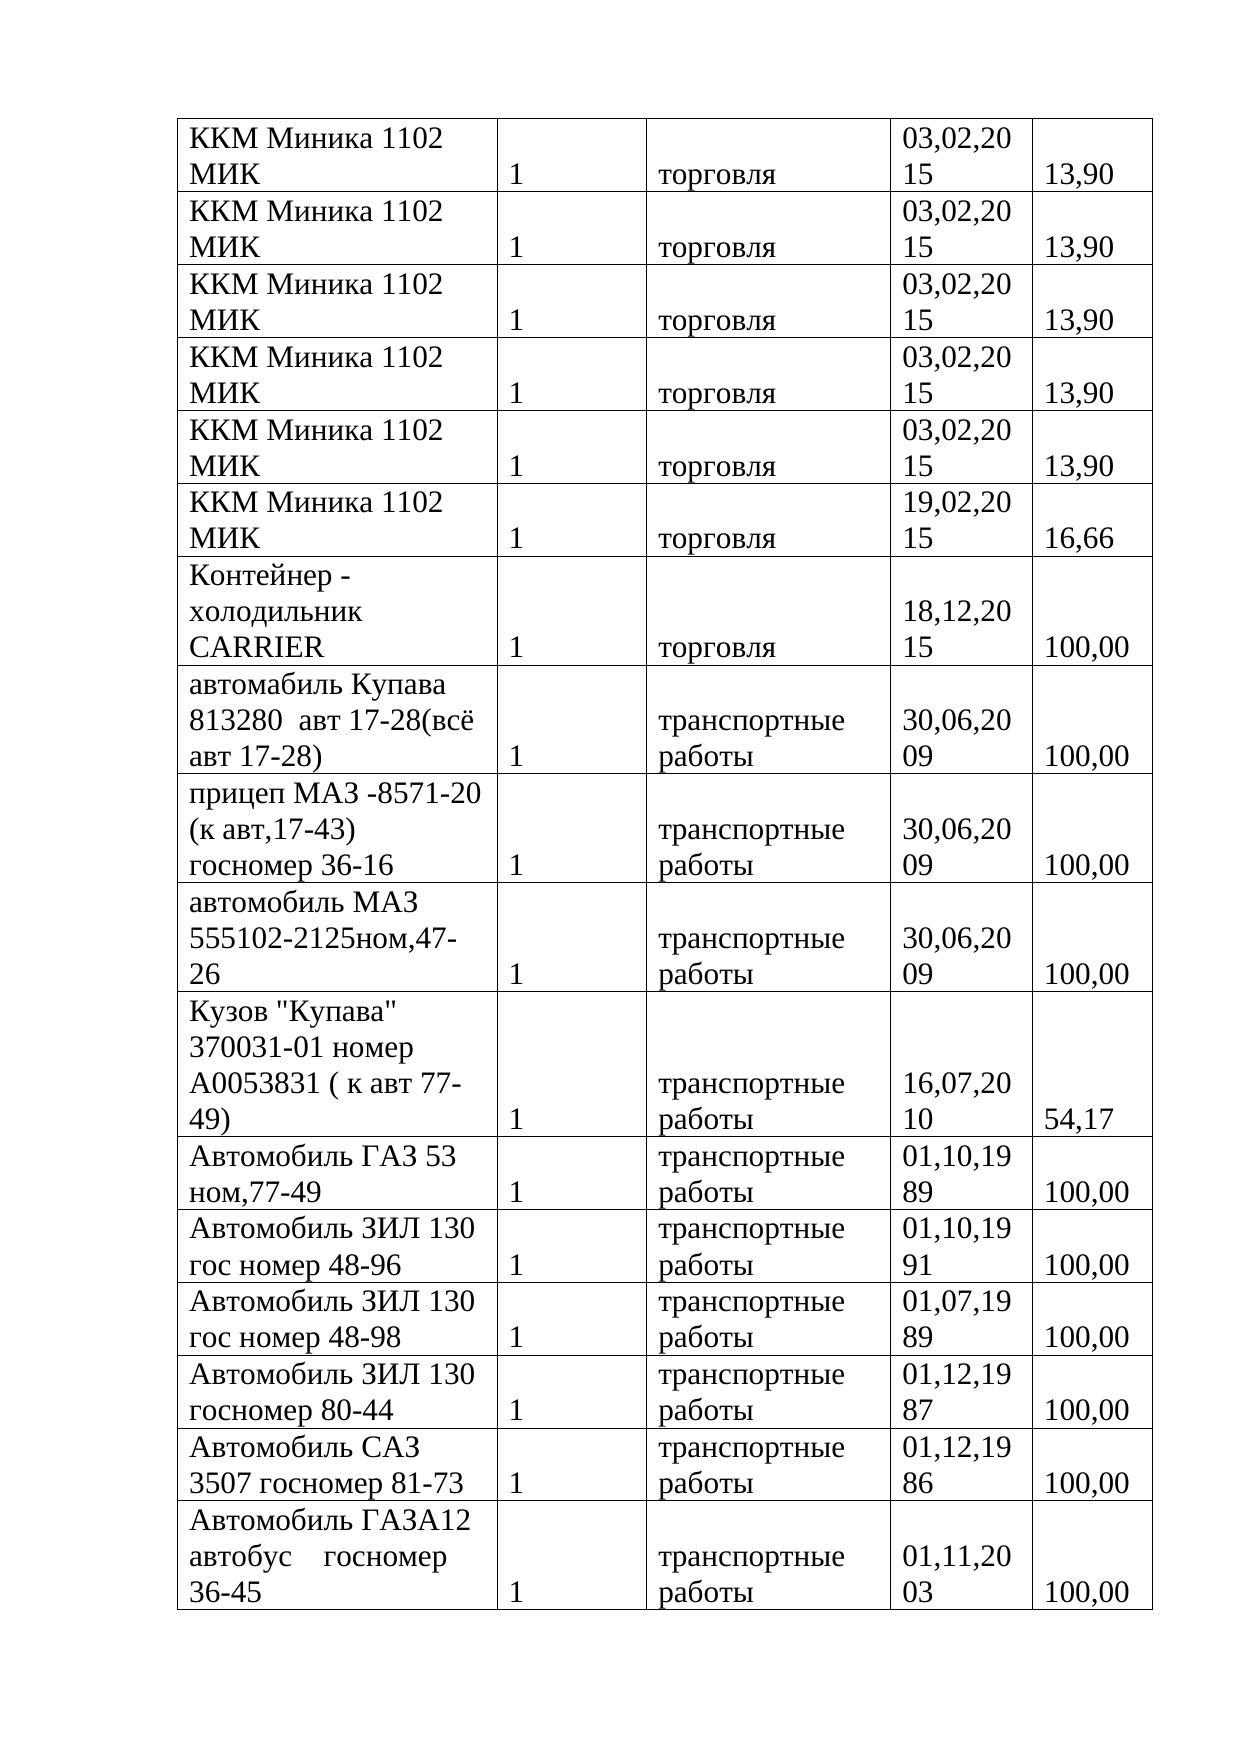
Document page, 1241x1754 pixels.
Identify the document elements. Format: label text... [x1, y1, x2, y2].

table_cell Контейнер - холодильник CARRIER [178, 557, 497, 664]
table_cell торговля [647, 119, 890, 191]
table_cell ККМ Миника 1102 МИК [178, 484, 497, 556]
table_cell транспортные работы [647, 666, 890, 773]
table_cell ККМ Миника 1102 МИК [178, 411, 497, 483]
table_cell автомобиль МАЗ 555102-2125ном,47-26 [178, 883, 497, 991]
table_cell 1 [498, 666, 646, 773]
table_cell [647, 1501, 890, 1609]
table_cell 54,17 [1033, 992, 1152, 1136]
table_cell торговля [647, 192, 890, 264]
table_cell 13,90 [1033, 265, 1152, 337]
table_cell 30,06,2009 [891, 666, 1032, 773]
table_cell транспортные работы [647, 1137, 890, 1209]
table_cell 1 [498, 1356, 646, 1427]
table_cell 01,12,1986 [891, 1429, 1032, 1500]
table_cell 100,00 [1033, 666, 1152, 773]
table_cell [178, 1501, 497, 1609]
table_cell 16,07,2010 [891, 992, 1032, 1136]
table_cell 13,90 [1033, 119, 1152, 191]
table_cell автомабиль Купава 813280 авт 17-28(всё авт 17-28) [178, 666, 497, 773]
table_cell 1 [498, 1429, 646, 1500]
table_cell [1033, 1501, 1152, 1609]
table_cell 1 [498, 1283, 646, 1354]
table_cell 1 [498, 1137, 646, 1209]
table_cell 1 [498, 338, 646, 410]
table_cell транспортные работы [647, 774, 890, 882]
table_cell транспортные работы [647, 1210, 890, 1282]
table_cell 16,66 [1033, 484, 1152, 556]
table_cell 100,00 [1033, 774, 1152, 882]
table_cell 01,07,1989 [891, 1283, 1032, 1354]
table_cell транспортные работы [647, 883, 890, 991]
table_cell 100,00 [1033, 1137, 1152, 1209]
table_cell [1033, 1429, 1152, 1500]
table_cell 19,02,2015 [891, 484, 1032, 556]
table_cell 100,00 [1033, 1283, 1152, 1354]
table_cell Кузов "Купава" 370031-01 номер А0053831 ( к авт 77-49) [178, 992, 497, 1136]
table_cell 1 [498, 192, 646, 264]
table_cell торговля [647, 557, 890, 664]
table_cell Автомобиль ГАЗ 53 ном,77-49 [178, 1137, 497, 1209]
table_cell 100,00 [1033, 1210, 1152, 1282]
table_cell 100,00 [1033, 557, 1152, 664]
table_cell 1 [498, 484, 646, 556]
table_cell 03,02,2015 [891, 338, 1032, 410]
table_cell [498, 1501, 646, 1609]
table_cell торговля [647, 484, 890, 556]
table_cell 100,00 [1033, 883, 1152, 991]
table_cell торговля [647, 338, 890, 410]
table_cell транспортные работы [647, 1356, 890, 1427]
table_cell 01,12,1987 [891, 1356, 1032, 1427]
table_cell ККМ Миника 1102 МИК [178, 265, 497, 337]
table_cell Автомобиль ЗИЛ 130 гос номер 48-96 [178, 1210, 497, 1282]
table_cell 30,06,2009 [891, 883, 1032, 991]
table_cell ККМ Миника 1102 МИК [178, 119, 497, 191]
table_cell 13,90 [1033, 338, 1152, 410]
table_cell 01,10,1989 [891, 1137, 1032, 1209]
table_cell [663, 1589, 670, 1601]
table_cell Автомобиль ЗИЛ 130 госномер 80-44 [178, 1356, 497, 1427]
table_cell ККМ Миника 1102 МИК [178, 338, 497, 410]
table_cell 1 [498, 265, 646, 337]
table_cell 100,00 [1033, 1356, 1152, 1427]
table_cell 01,10,1991 [891, 1210, 1032, 1282]
table_cell 13,90 [1033, 192, 1152, 264]
table_cell 1 [498, 992, 646, 1136]
table_cell прицеп МАЗ -8571-20 (к авт,17-43) госномер 36-16 [178, 774, 497, 882]
table_cell торговля [647, 265, 890, 337]
table_cell 1 [498, 774, 646, 882]
table_cell ККМ Миника 1102 МИК [178, 192, 497, 264]
table_cell 18,12,2015 [891, 557, 1032, 664]
table_cell транспортные работы [647, 1429, 890, 1500]
table_cell Автомобиль САЗ 3507 госномер 81-73 [178, 1429, 497, 1500]
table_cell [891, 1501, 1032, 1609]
table_cell транспортные работы [647, 992, 890, 1136]
table_cell 13,90 [1033, 411, 1152, 483]
table_cell Автомобиль ЗИЛ 130 гос номер 48-98 [178, 1283, 497, 1354]
table_cell 03,02,2015 [891, 192, 1032, 264]
table_cell 03,02,2015 [891, 119, 1032, 191]
table_cell 1 [498, 411, 646, 483]
table_cell 03,02,2015 [891, 411, 1032, 483]
table_cell 03,02,2015 [891, 265, 1032, 337]
table_cell 1 [498, 1210, 646, 1282]
table_cell 1 [498, 119, 646, 191]
table_cell торговля [647, 411, 890, 483]
table_cell транспортные работы [647, 1283, 890, 1354]
table_cell 1 [498, 557, 646, 664]
table_cell 30,06,2009 [891, 774, 1032, 882]
table_cell 1 [498, 883, 646, 991]
